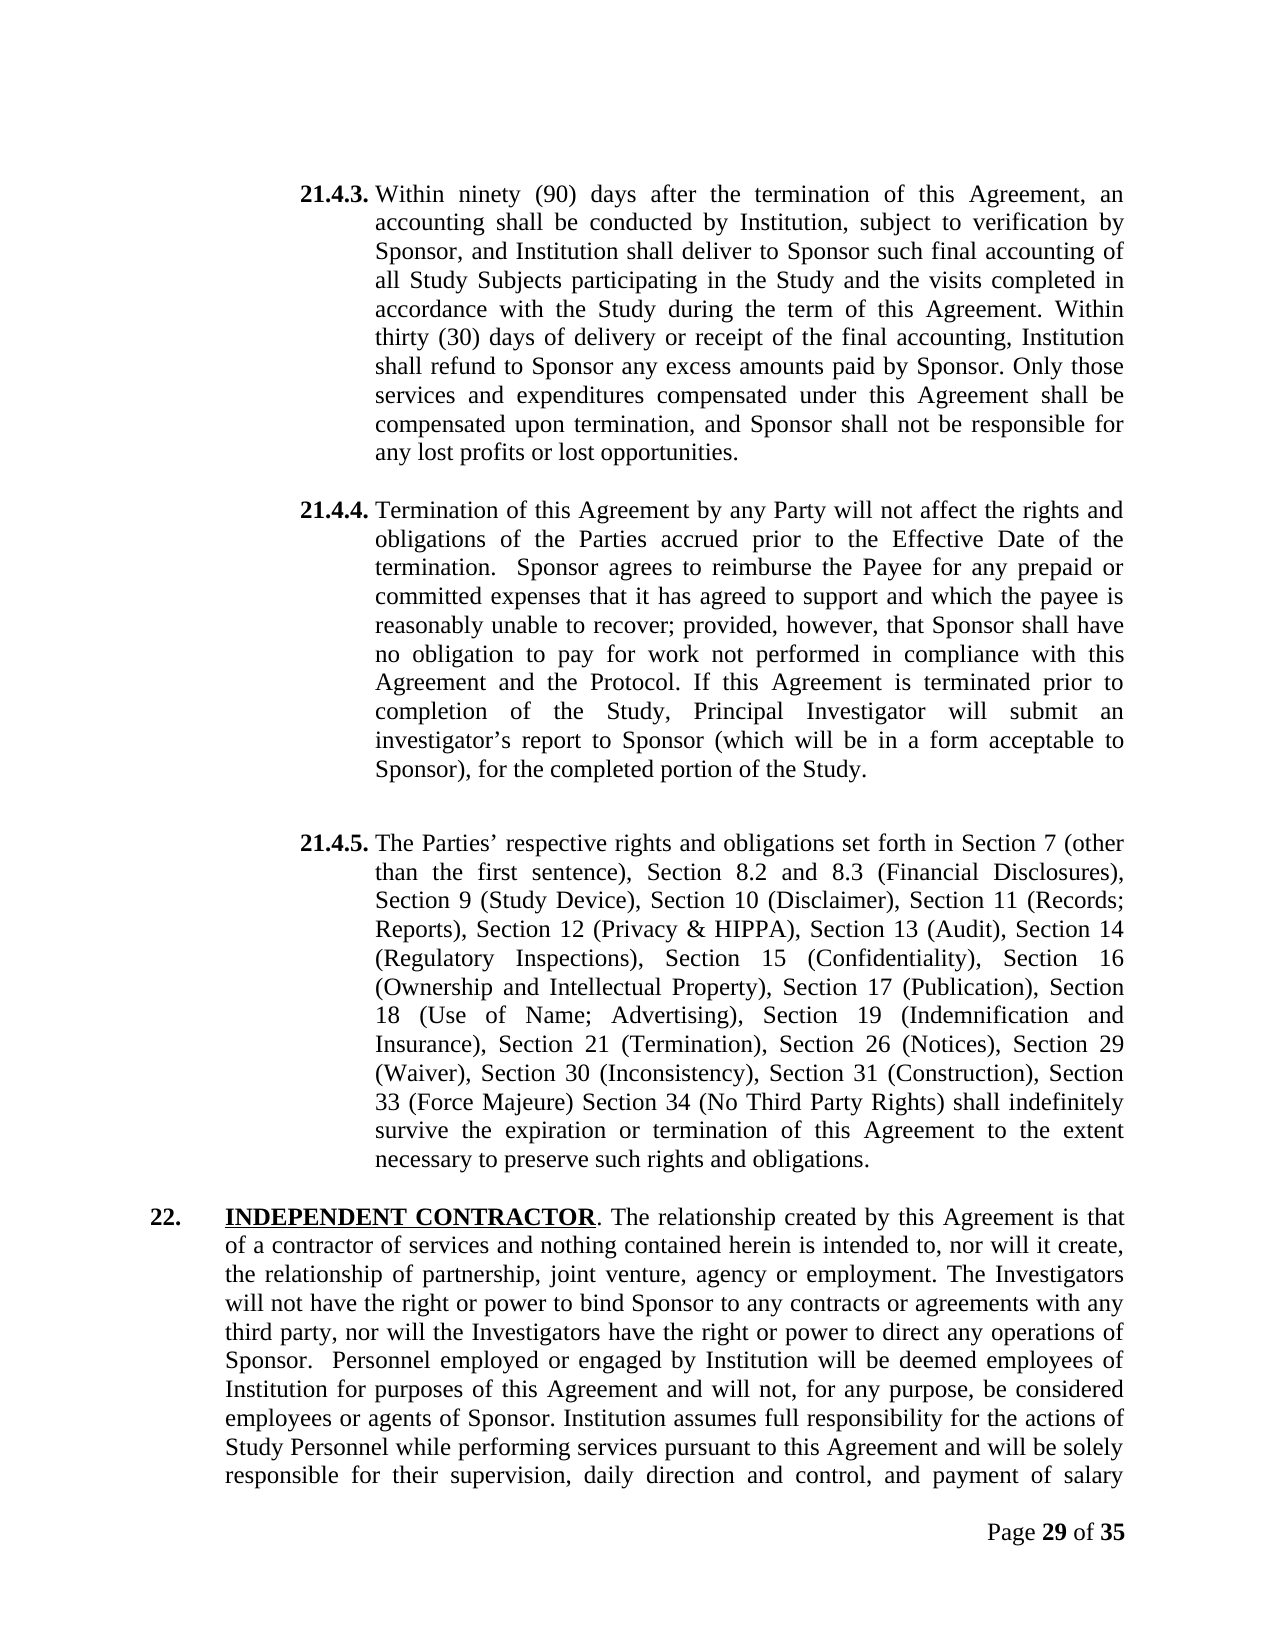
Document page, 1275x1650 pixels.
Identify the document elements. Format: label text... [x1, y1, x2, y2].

list Termination of this Agreement by any Party will not affect the rights and obligations of the Parties accrued prior to the Effective Date of the termination. Sponsor agrees to reimburse the Payee for any prepaid or committed expenses that it has agreed to support and which the payee is reasonably unable to recover; provided, however, that Sponsor shall have no obligation to pay for work not performed in compliance with this Agreement and the Protocol. If this Agreement is terminated prior to completion of the Study, Principal Investigator will submit an investigator’s report to Sponsor (which will be in a form acceptable to Sponsor), for the completed portion of the Study. [300, 495, 1125, 782]
list Within ninety (90) days after the termination of this Agreement, an accounting shall be conducted by Institution, subject to verification by Sponsor, and Institution shall deliver to Sponsor such final accounting of all Study Subjects participating in the Study and the visits completed in accordance with the Study during the term of this Agreement. Within thirty (30) days of delivery or receipt of the final accounting, Institution shall refund to Sponsor any excess amounts paid by Sponsor. Only those services and expenditures compensated under this Agreement shall be compensated upon termination, and Sponsor shall not be responsible for any lost profits or lost opportunities. [300, 179, 1125, 466]
list The Parties’ respective rights and obligations set forth in Section 7 (other than the first sentence), Section 8.2 and 8.3 (Financial Disclosures), Section 9 (Study Device), Section 10 (Disclaimer), Section 11 (Records; Reports), Section 12 (Privacy & HIPPA), Section 13 (Audit), Section 14 (Regulatory Inspections), Section 15 (Confidentiality), Section 16 (Ownership and Intellectual Property), Section 17 (Publication), Section 18 (Use of Name; Advertising), Section 19 (Indemnification and Insurance), Section 21 (Termination), Section 26 (Notices), Section 29 (Waiver), Section 30 (Inconsistency), Section 31 (Construction), Section 33 (Force Majeure) Section 34 (No Third Party Rights) shall indefinitely survive the expiration or termination of this Agreement to the extent necessary to preserve such rights and obligations. [300, 828, 1125, 1173]
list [150, 1202, 1125, 1489]
